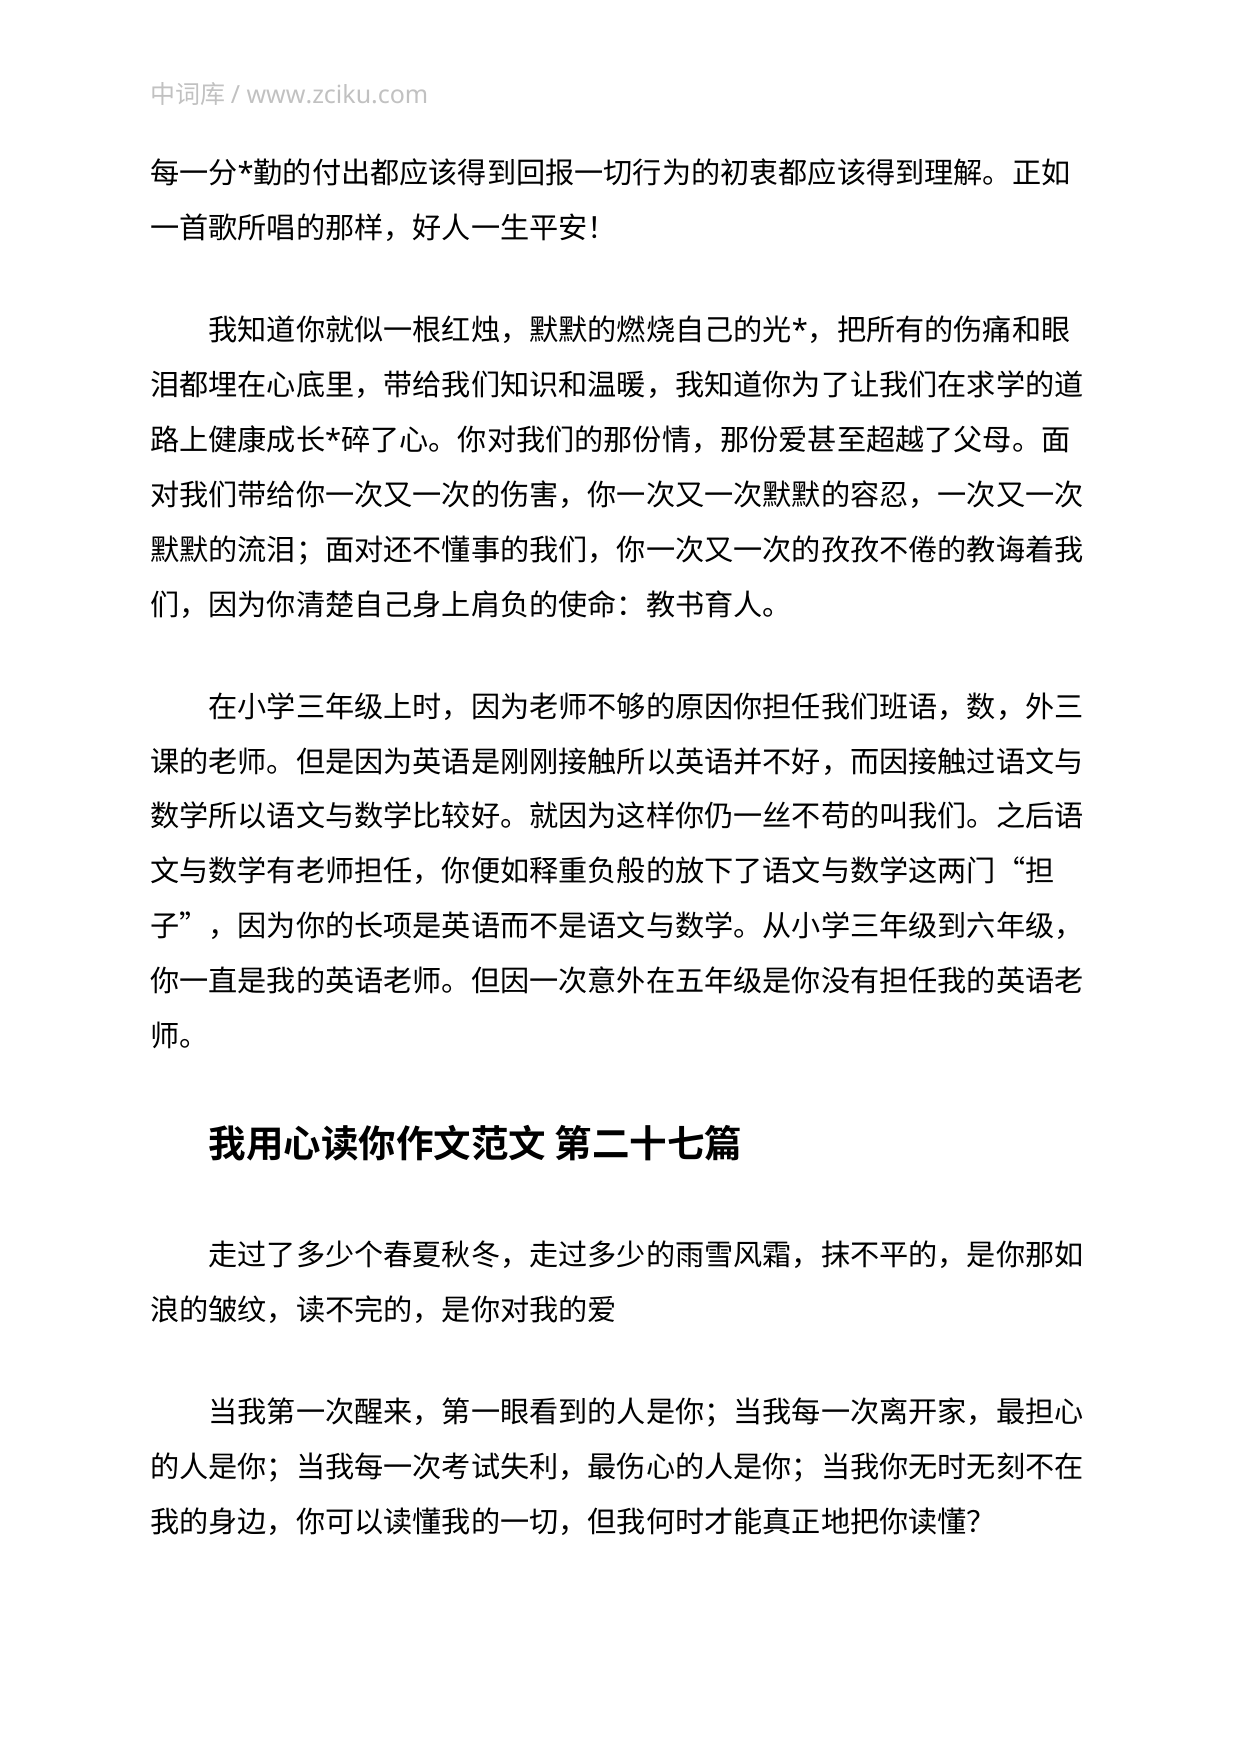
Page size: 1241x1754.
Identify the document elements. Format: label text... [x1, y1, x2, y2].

text 我用心读你作文范文 第二十七篇 [150, 1114, 1090, 1169]
text 当我第一次醒来，第一眼看到的人是你；当我每一次离开家，最担心的人是你；当我每一次考试失利，最伤心的人是你；当我你无时无刻不在我的身边，你可以读懂我的一切，但我何时才能真正地把你读懂？ [150, 1388, 1090, 1541]
text 在小学三年级上时，因为老师不够的原因你担任我们班语，数，外三课的老师。但是因为英语是刚刚接触所以英语并不好，而因接触过语文与数学所以语文与数学比较好。就因为这样你仍一丝不苟的叫我们。之后语文与数学有老师担任，你便如释重负般的放下了语文与数学这两门“担子”，因为你的长项是英语而不是语文与数学。从小学三年级到六年级，你一直是我的英语老师。但因一次意外在五年级是你没有担任我的英语老师。 [150, 683, 1090, 1055]
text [150, 150, 1090, 247]
text 我知道你就似一根红烛，默默的燃烧自己的光*，把所有的伤痛和眼泪都埋在心底里，带给我们知识和温暖，我知道你为了让我们在求学的道路上健康成长*碎了心。你对我们的那份情，那份爱甚至超越了父母。面对我们带给你一次又一次的伤害，你一次又一次默默的容忍，一次又一次默默的流泪；面对还不懂事的我们，你一次又一次的孜孜不倦的教诲着我们，因为你清楚自己身上肩负的使命：教书育人。 [150, 307, 1090, 624]
text 走过了多少个春夏秋冬，走过多少的雨雪风霜，抹不平的，是你那如浪的皱纹，读不完的，是你对我的爱 [150, 1232, 1090, 1329]
